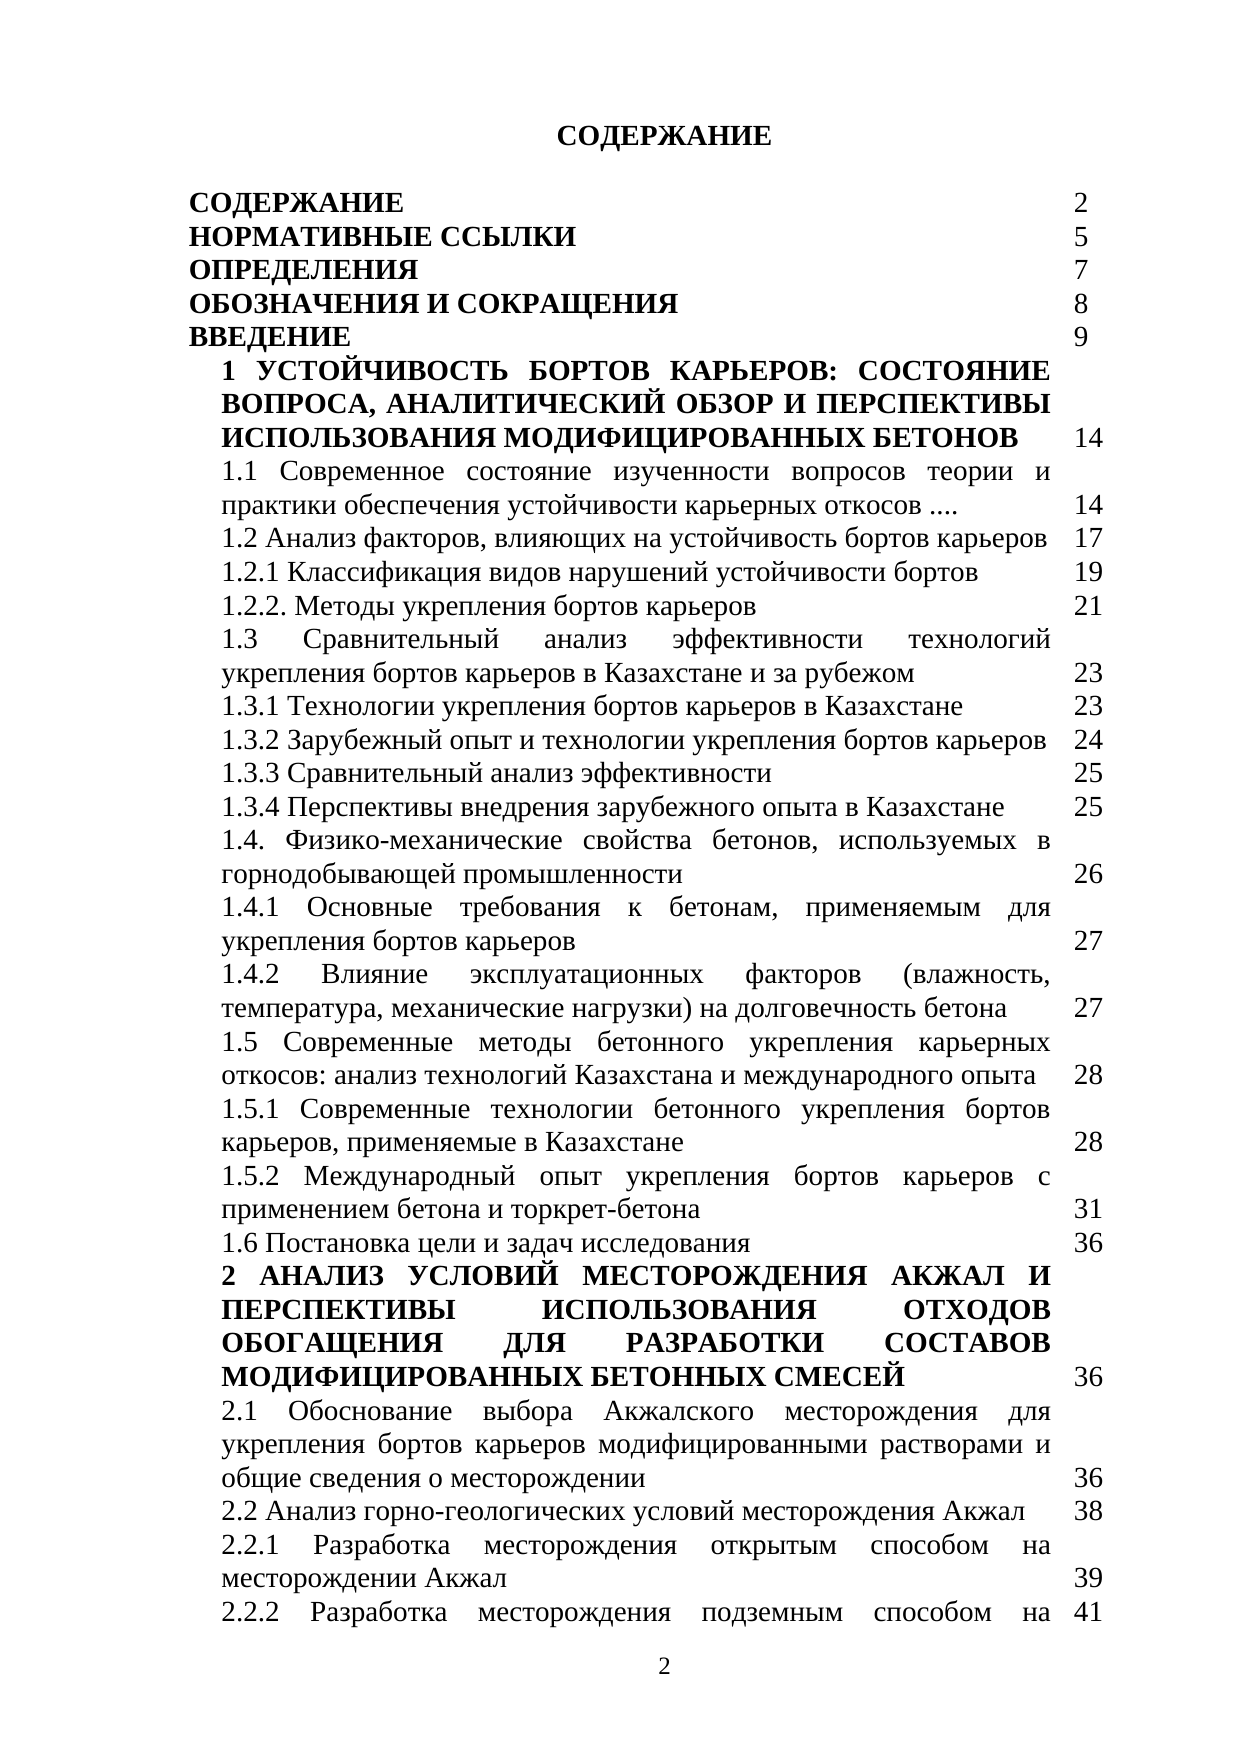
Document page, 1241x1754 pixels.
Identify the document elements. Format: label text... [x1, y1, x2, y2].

table_cell 24 [1063, 722, 1136, 755]
table_cell 7 [1063, 252, 1136, 286]
table_cell 8 [1063, 286, 1136, 319]
table_cell 1.4.1 Основные требования к бетонам, применяемым для укрепления бортов карьеров [177, 890, 1062, 957]
table_cell 1.5 Современные методы бетонного укрепления карьерных откосов: анализ технологий Казахстана и международного опыта [177, 1024, 1062, 1091]
table_cell 2.1 Обоснование выбора Акжалского месторождения для укрепления бортов карьеров модифицированными растворами и общие сведения о месторождении [177, 1393, 1062, 1493]
table_cell 41 [1063, 1594, 1136, 1627]
table_cell 1.2 Анализ факторов, влияющих на устойчивость бортов карьеров [177, 521, 1062, 554]
table_cell 1.3.1 Технологии укрепления бортов карьеров в Казахстане [177, 688, 1062, 722]
table_cell 26 [1063, 823, 1136, 889]
table_cell 1 УСТОЙЧИВОСТЬ БОРТОВ КАРЬЕРОВ: СОСТОЯНИЕ ВОПРОСА, АНАЛИТИЧЕСКИЙ ОБЗОР И ПЕРСПЕКТИВЫ ИСПОЛЬЗОВАНИЯ МОДИФИЦИРОВАННЫХ БЕТОНОВ [177, 353, 1062, 453]
table_header СОДЕРЖАНИЕ [177, 185, 1062, 219]
table_cell 1.3.4 Перспективы внедрения зарубежного опыта в Казахстане [177, 789, 1062, 822]
table_cell ОБОЗНАЧЕНИЯ И СОКРАЩЕНИЯ [177, 286, 1062, 319]
table_cell 28 [1063, 1091, 1136, 1158]
table_cell 1.1 Современное состояние изученности вопросов теории и практики обеспечения устойчивости карьерных откосов .... [177, 454, 1062, 521]
table_cell 1.5.1 Современные технологии бетонного укрепления бортов карьеров, применяемые в Казахстане [177, 1091, 1062, 1158]
table_cell 2.2.1 Разработка месторождения открытым способом на месторождении Акжал [177, 1527, 1062, 1594]
table_cell 36 [1063, 1225, 1136, 1258]
table_cell 1.2.2. Методы укрепления бортов карьеров [177, 588, 1062, 621]
table_cell ВВЕДЕНИЕ [177, 319, 1062, 353]
table_cell 1.4. Физико-механические свойства бетонов, используемых в горнодобывающей промышленности [177, 823, 1062, 889]
text СОДЕРЖАНИЕ [177, 118, 1152, 152]
table_cell 23 [1063, 621, 1136, 688]
table_cell 36 [1063, 1259, 1136, 1393]
table_cell 2.2 Анализ горно-геологических условий месторождения Акжал [177, 1493, 1062, 1527]
table_cell 2 АНАЛИЗ УСЛОВИЙ МЕСТОРОЖДЕНИЯ АКЖАЛ И ПЕРСПЕКТИВЫ ИСПОЛЬЗОВАНИЯ ОТХОДОВ ОБОГАЩЕНИЯ ДЛЯ РАЗРАБОТКИ СОСТАВОВ МОДИФИЦИРОВАННЫХ БЕТОННЫХ СМЕСЕЙ [177, 1259, 1062, 1393]
table_header 2 [1063, 185, 1136, 219]
table_cell 31 [1063, 1158, 1136, 1225]
table_cell 27 [1063, 957, 1136, 1024]
table_cell 1.3.2 Зарубежный опыт и технологии укрепления бортов карьеров [177, 722, 1062, 755]
table_cell 1.5.2 Международный опыт укрепления бортов карьеров с применением бетона и торкрет-бетона [177, 1158, 1062, 1225]
table_cell 38 [1063, 1493, 1136, 1527]
table_cell 39 [1063, 1527, 1136, 1594]
table_cell 1.6 Постановка цели и задач исследования [177, 1225, 1062, 1258]
table_cell 5 [1063, 219, 1136, 252]
table_cell 25 [1063, 789, 1136, 822]
table_cell 1.2.1 Классификация видов нарушений устойчивости бортов [177, 554, 1062, 588]
table_cell НОРМАТИВНЫЕ ССЫЛКИ [177, 219, 1062, 252]
table_cell 1.3 Сравнительный анализ эффективности технологий укрепления бортов карьеров в Казахстане и за рубежом [177, 621, 1062, 688]
table_cell 21 [1063, 588, 1136, 621]
table_cell 14 [1063, 353, 1136, 453]
table_cell 9 [1063, 319, 1136, 353]
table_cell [177, 1594, 1062, 1627]
table_cell 1.3.3 Сравнительный анализ эффективности [177, 755, 1062, 789]
table_cell 14 [1063, 454, 1136, 521]
table_cell 36 [1063, 1393, 1136, 1493]
table_cell 28 [1063, 1024, 1136, 1091]
table_cell 1.4.2 Влияние эксплуатационных факторов (влажность, температура, механические нагрузки) на долговечность бетона [177, 957, 1062, 1024]
table_cell 25 [1063, 755, 1136, 789]
table_cell ОПРЕДЕЛЕНИЯ [177, 252, 1062, 286]
table_cell 27 [1063, 890, 1136, 957]
table_cell 23 [1063, 688, 1136, 722]
table_cell 19 [1063, 554, 1136, 588]
table_cell 17 [1063, 521, 1136, 554]
